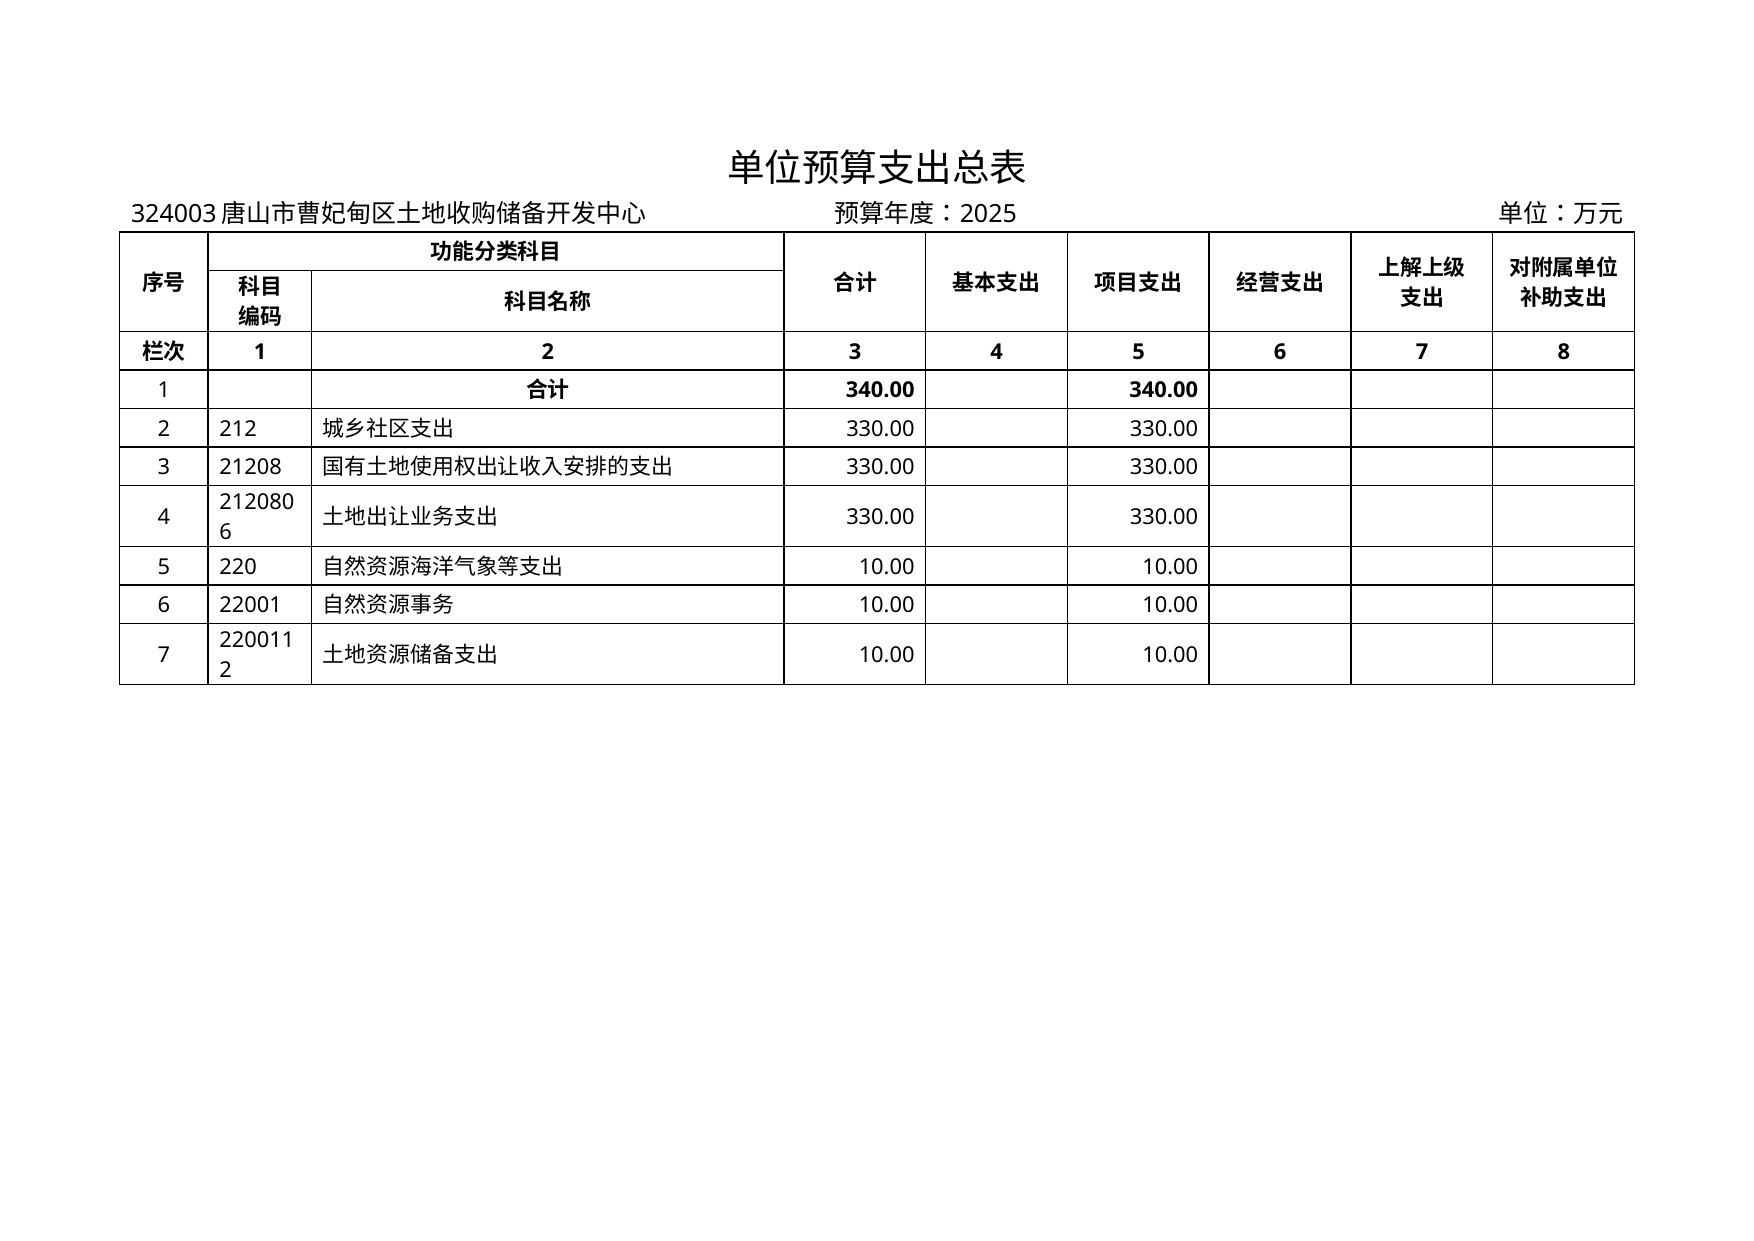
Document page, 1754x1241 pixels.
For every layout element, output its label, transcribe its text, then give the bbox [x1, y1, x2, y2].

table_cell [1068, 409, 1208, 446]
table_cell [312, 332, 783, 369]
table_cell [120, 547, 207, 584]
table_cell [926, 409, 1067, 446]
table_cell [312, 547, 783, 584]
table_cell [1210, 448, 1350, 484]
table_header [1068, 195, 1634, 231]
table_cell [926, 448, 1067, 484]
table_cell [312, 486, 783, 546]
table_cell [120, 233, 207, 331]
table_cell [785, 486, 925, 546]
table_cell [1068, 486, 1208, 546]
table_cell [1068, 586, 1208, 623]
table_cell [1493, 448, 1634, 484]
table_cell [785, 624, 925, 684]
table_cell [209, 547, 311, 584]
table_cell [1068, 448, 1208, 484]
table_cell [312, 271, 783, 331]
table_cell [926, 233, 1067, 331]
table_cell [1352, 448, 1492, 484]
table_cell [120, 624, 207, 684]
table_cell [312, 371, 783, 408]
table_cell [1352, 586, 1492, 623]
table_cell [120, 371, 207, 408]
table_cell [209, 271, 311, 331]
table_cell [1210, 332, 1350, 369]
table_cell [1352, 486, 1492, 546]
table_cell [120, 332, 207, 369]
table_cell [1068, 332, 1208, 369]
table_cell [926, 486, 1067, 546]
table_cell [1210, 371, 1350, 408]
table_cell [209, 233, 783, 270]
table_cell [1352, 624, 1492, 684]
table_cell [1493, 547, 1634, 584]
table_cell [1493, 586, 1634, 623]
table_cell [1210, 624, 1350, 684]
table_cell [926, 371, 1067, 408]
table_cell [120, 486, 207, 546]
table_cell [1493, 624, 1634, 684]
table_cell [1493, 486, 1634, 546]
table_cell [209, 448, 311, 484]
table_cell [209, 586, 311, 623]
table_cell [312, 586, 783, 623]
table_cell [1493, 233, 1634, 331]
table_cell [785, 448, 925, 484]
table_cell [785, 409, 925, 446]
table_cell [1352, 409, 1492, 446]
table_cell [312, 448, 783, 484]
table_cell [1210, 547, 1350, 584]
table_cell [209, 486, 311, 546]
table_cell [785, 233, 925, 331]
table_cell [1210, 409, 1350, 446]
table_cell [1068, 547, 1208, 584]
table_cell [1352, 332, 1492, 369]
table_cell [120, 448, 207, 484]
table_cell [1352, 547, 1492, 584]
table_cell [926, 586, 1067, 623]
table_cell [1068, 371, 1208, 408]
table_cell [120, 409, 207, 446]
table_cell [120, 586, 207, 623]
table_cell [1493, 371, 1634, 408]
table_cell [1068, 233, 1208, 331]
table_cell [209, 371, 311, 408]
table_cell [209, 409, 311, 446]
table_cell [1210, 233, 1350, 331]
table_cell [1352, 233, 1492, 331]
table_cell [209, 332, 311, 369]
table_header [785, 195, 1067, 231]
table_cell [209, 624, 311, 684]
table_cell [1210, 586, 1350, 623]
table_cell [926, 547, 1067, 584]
text 单位预算支出总表 [106, 142, 1648, 193]
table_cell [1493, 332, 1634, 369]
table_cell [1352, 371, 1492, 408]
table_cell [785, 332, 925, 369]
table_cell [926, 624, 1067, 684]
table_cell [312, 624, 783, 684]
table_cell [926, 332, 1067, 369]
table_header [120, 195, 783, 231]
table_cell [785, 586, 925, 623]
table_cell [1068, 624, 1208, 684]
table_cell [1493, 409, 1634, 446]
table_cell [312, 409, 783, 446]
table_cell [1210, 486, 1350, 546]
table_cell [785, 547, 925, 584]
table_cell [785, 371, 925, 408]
